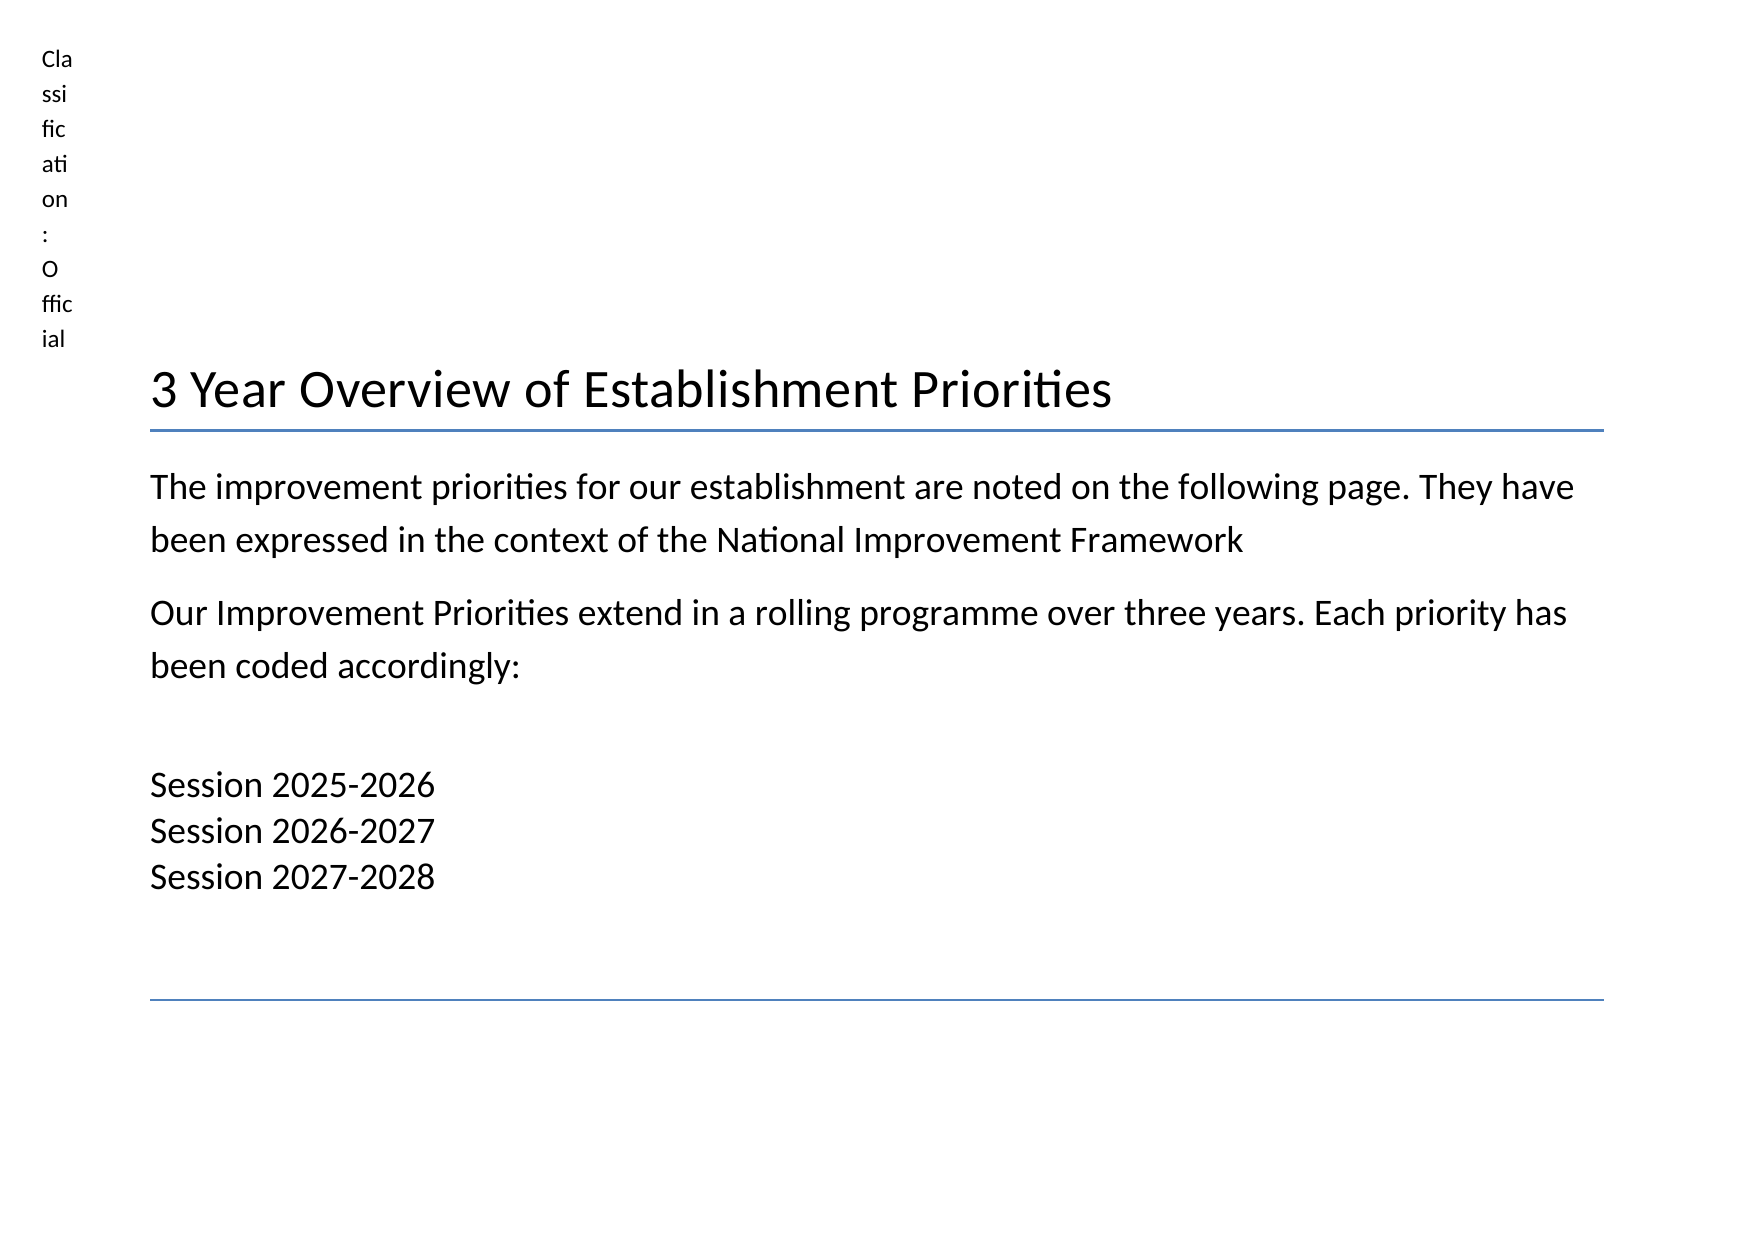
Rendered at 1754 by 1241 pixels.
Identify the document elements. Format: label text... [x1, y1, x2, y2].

text Session 2027-2028 [150, 853, 1604, 899]
text Session 2026-2027 [150, 807, 1604, 853]
title 3 Year Overview of Establishment Priorities [150, 355, 1604, 429]
text The improvement priorities for our establishment are noted on the following page. They have been expressed in the context of the National Improvement Framework [150, 463, 1604, 561]
text Session 2025-2026 [150, 761, 1604, 807]
text Our Improvement Priorities extend in a rolling programme over three years. Each priority has been coded accordingly: [150, 589, 1604, 688]
